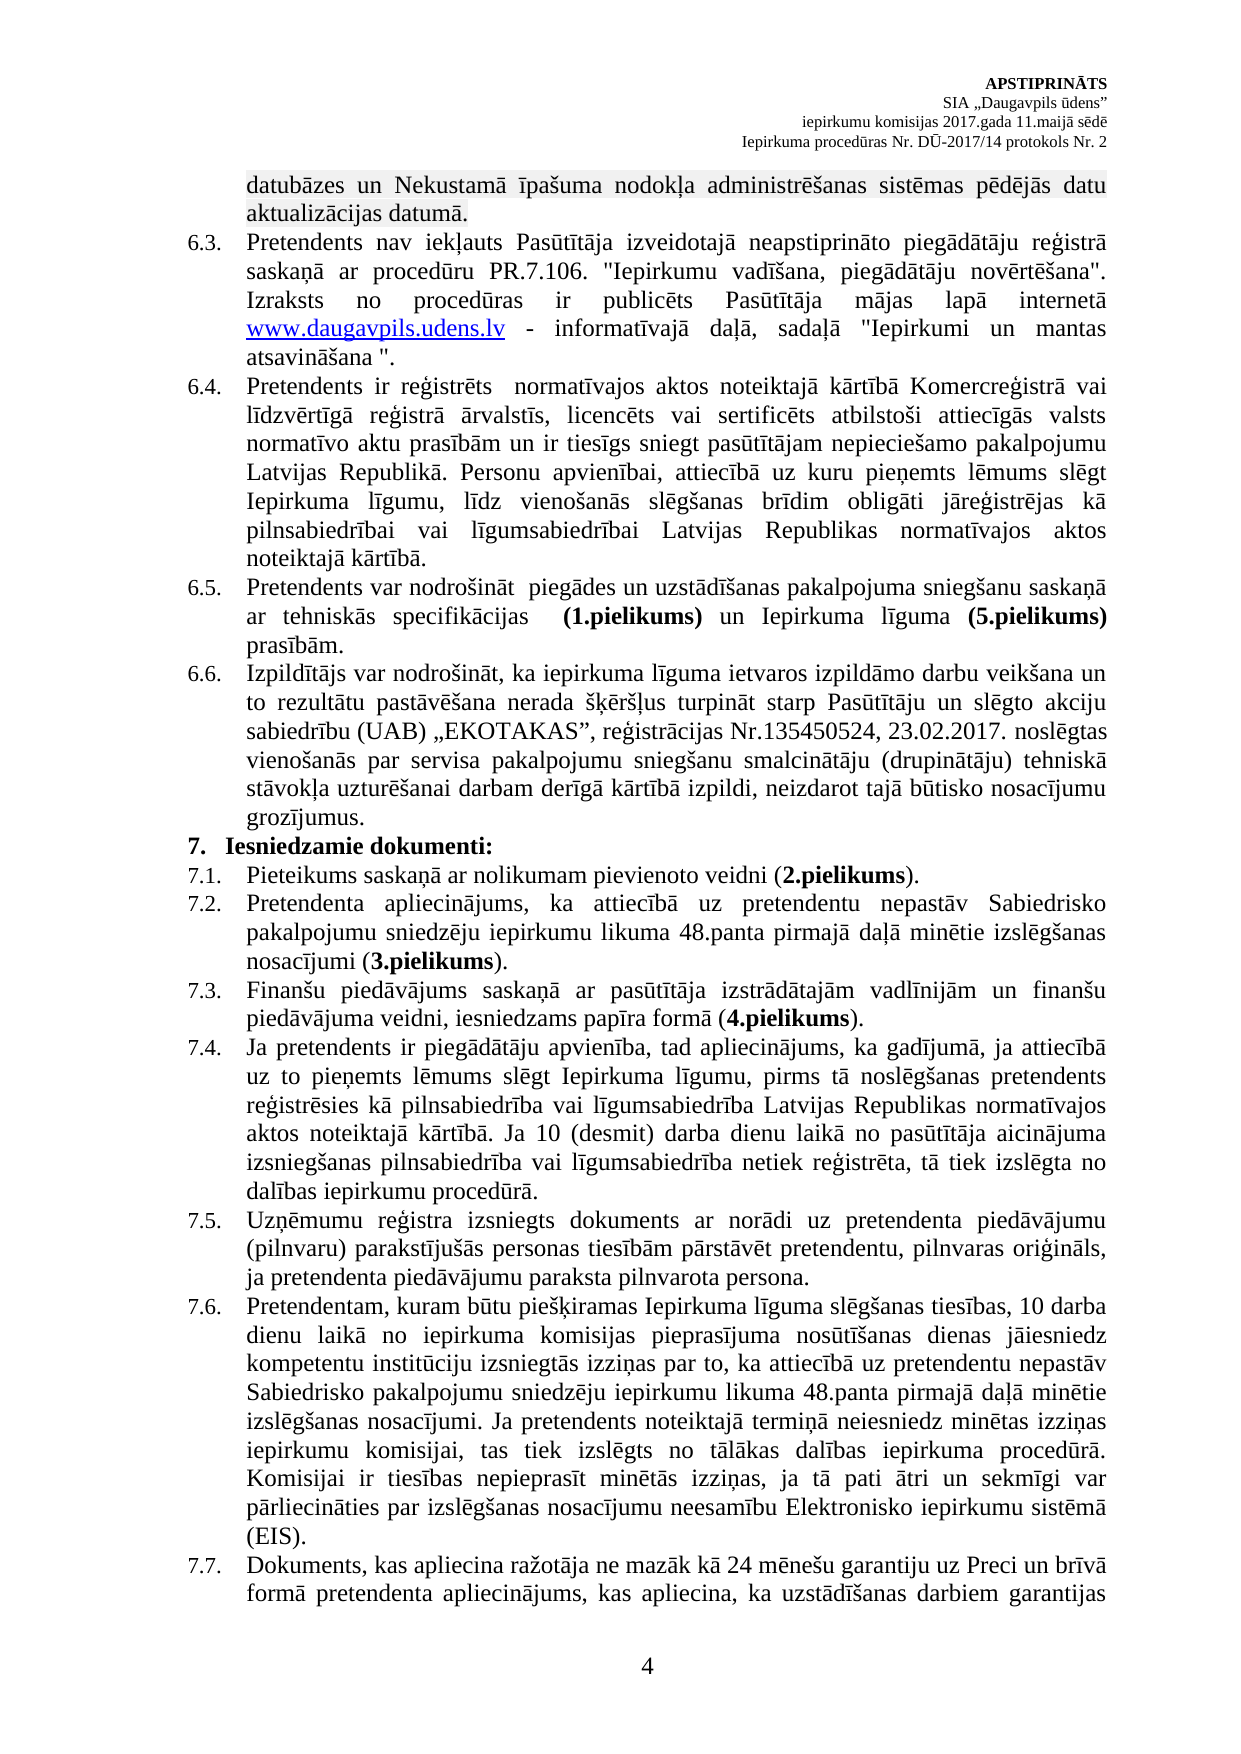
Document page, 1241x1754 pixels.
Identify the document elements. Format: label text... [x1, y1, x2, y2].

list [187, 170, 1107, 227]
list Izpildītājs var nodrošināt, ka iepirkuma līguma ietvaros izpildāmo darbu veikšana un to rezultātu pastāvēšana nerada šķēršļus turpināt starp Pasūtītāju un slēgto akciju sabiedrību (UAB) „EKOTAKAS”, reģistrācijas Nr.135450524, 23.02.2017. noslēgtas vienošanās par servisa pakalpojumu sniegšanu smalcinātāju (drupinātāju) tehniskā stāvokļa uzturēšanai darbam derīgā kārtībā izpildi, neizdarot tajā būtisko nosacījumu grozījumus. [187, 658, 1107, 831]
list Uzņēmumu reģistra izsniegts dokuments ar norādi uz pretendenta piedāvājumu (pilnvaru) parakstījušās personas tiesībām pārstāvēt pretendentu, pilnvaras oriģināls, ja pretendenta piedāvājumu paraksta pilnvarota persona. [187, 1205, 1107, 1291]
list Pretendenta apliecinājums, ka attiecībā uz pretendentu nepastāv Sabiedrisko pakalpojumu sniedzēju iepirkumu likuma 48.panta pirmajā daļā minētie izslēgšanas nosacījumi (3.pielikums). [187, 888, 1107, 975]
list Pretendentam, kuram būtu piešķiramas Iepirkuma līguma slēgšanas tiesības, 10 darba dienu laikā no iepirkuma komisijas pieprasījuma nosūtīšanas dienas jāiesniedz kompetentu institūciju izsniegtās izziņas par to, ka attiecībā uz pretendentu nepastāv Sabiedrisko pakalpojumu sniedzēju iepirkumu likuma 48.panta pirmajā daļā minētie izslēgšanas nosacījumi. Ja pretendents noteiktajā termiņā neiesniedz minētas izziņas iepirkumu komisijai, tas tiek izslēgts no tālākas dalības iepirkuma procedūrā. Komisijai ir tiesības nepieprasīt minētās izziņas, ja tā pati ātri un sekmīgi var pārliecināties par izslēgšanas nosacījumu neesamību Elektronisko iepirkumu sistēmā (EIS). [187, 1291, 1107, 1550]
list Ja pretendents ir piegādātāju apvienība, tad apliecinājums, ka gadījumā, ja attiecībā uz to pieņemts lēmums slēgt Iepirkuma līgumu, pirms tā noslēgšanas pretendents reģistrēsies kā pilnsabiedrība vai līgumsabiedrība Latvijas Republikas normatīvajos aktos noteiktajā kārtībā. Ja 10 (desmit) darba dienu laikā no pasūtītāja aicinājuma izsniegšanas pilnsabiedrība vai līgumsabiedrība netiek reģistrēta, tā tiek izslēgta no dalības iepirkumu procedūrā. [187, 1032, 1107, 1205]
list Pieteikums saskaņā ar nolikumam pievienoto veidni (2.pielikums). [187, 860, 1107, 888]
list Finanšu piedāvājums saskaņā ar pasūtītāja izstrādātajām vadlīnijām un finanšu piedāvājuma veidni, iesniedzams papīra formā (4.pielikums). [187, 975, 1107, 1032]
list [187, 1550, 1107, 1607]
list Pretendents nav iekļauts Pasūtītāja izveidotajā neapstiprināto piegādātāju reģistrā saskaņā ar procedūru PR.7.106. "Iepirkumu vadīšana, piegādātāju novērtēšana". Izraksts no procedūras ir publicēts Pasūtītāja mājas lapā internetā www.daugavpils.udens.lv - informatīvajā daļā, sadaļā "Iepirkumi un mantas atsavināšana ". [187, 227, 1107, 371]
list Pretendents ir reģistrēts normatīvajos aktos noteiktajā kārtībā Komercreģistrā vai līdzvērtīgā reģistrā ārvalstīs, licencēts vai sertificēts atbilstoši attiecīgās valsts normatīvo aktu prasībām un ir tiesīgs sniegt pasūtītājam nepieciešamo pakalpojumu Latvijas Republikā. Personu apvienībai, attiecībā uz kuru pieņemts lēmums slēgt Iepirkuma līgumu, līdz vienošanās slēgšanas brīdim obligāti jāreģistrējas kā pilnsabiedrībai vai līgumsabiedrībai Latvijas Republikas normatīvajos aktos noteiktajā kārtībā. [187, 371, 1107, 572]
list Pretendents var nodrošināt piegādes un uzstādīšanas pakalpojuma sniegšanu saskaņā ar tehniskās specifikācijas (1.pielikums) un Iepirkuma līguma (5.pielikums) prasībām. [187, 572, 1107, 658]
subtitle Iesniedzamie dokumenti: [187, 831, 1107, 860]
